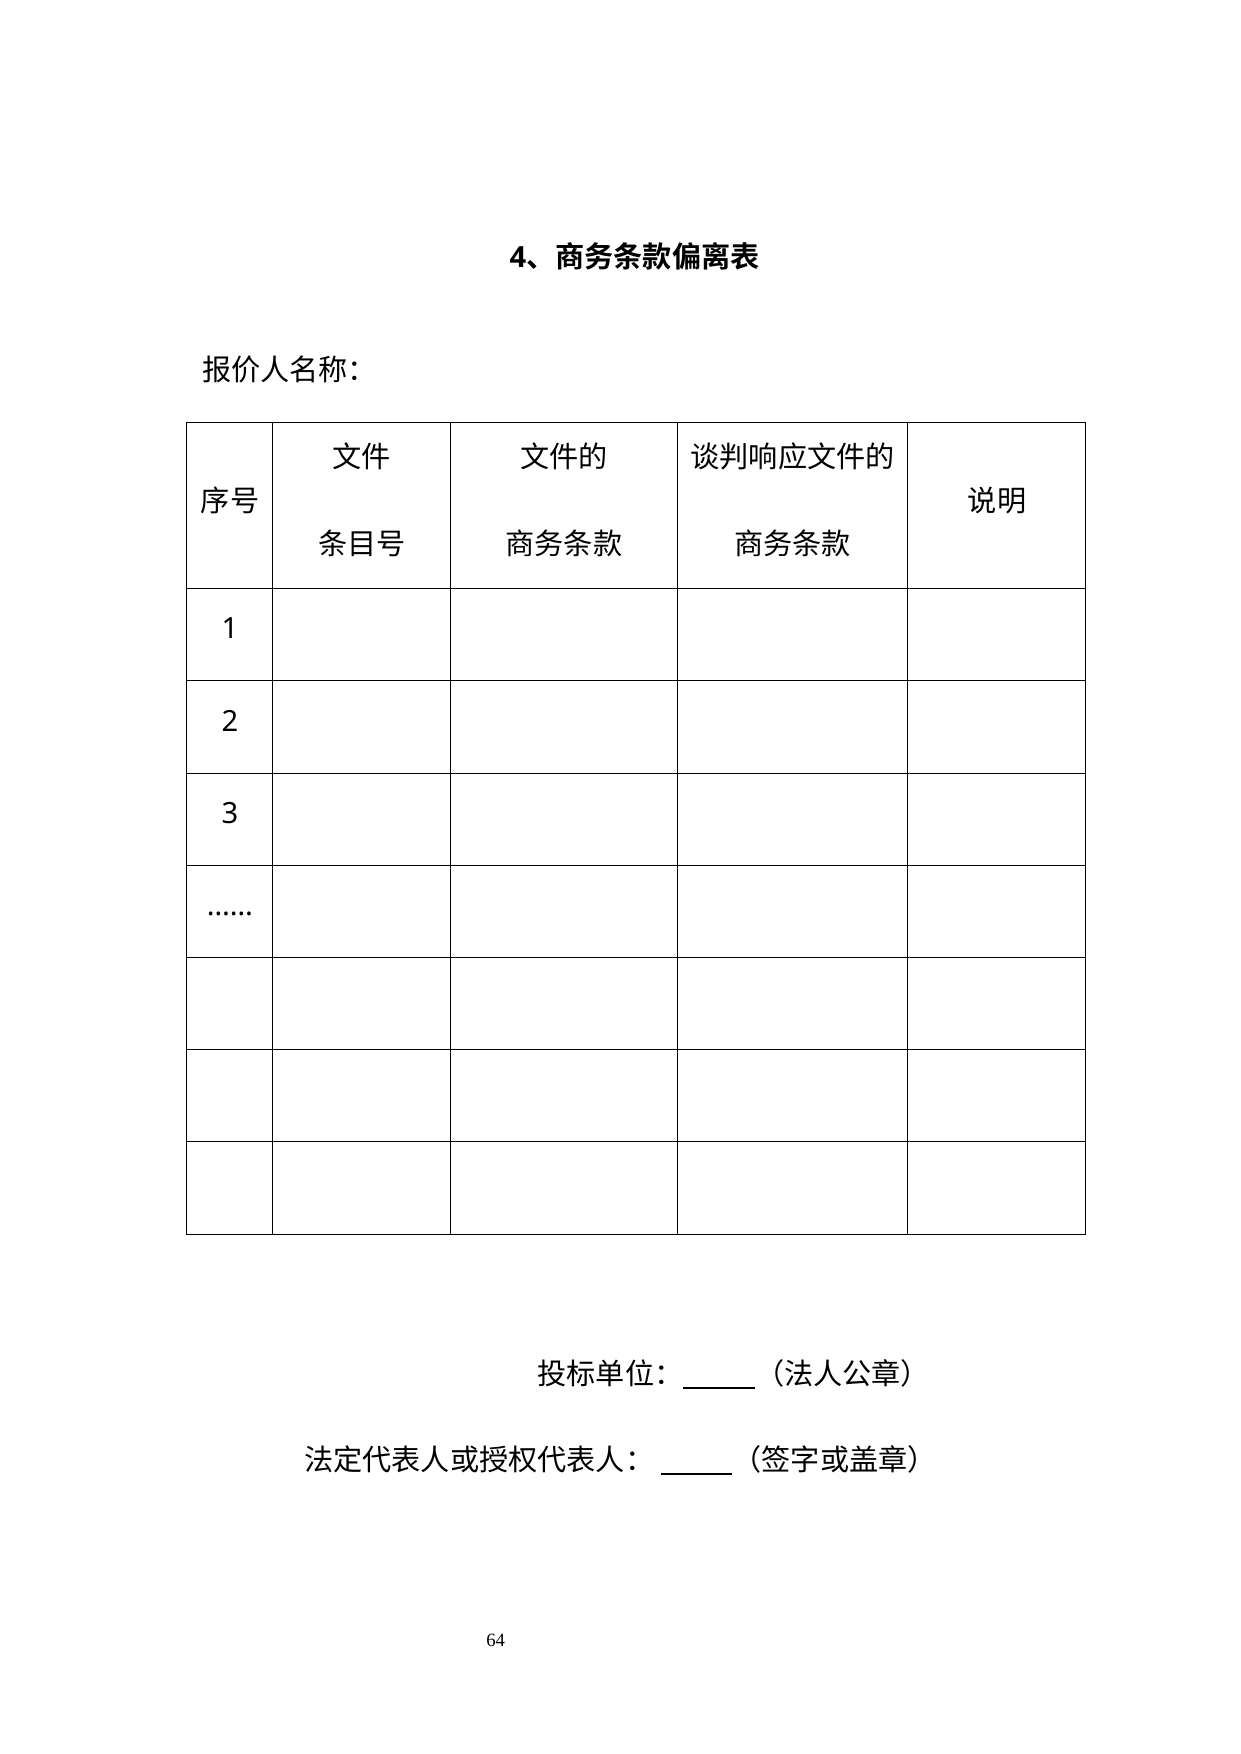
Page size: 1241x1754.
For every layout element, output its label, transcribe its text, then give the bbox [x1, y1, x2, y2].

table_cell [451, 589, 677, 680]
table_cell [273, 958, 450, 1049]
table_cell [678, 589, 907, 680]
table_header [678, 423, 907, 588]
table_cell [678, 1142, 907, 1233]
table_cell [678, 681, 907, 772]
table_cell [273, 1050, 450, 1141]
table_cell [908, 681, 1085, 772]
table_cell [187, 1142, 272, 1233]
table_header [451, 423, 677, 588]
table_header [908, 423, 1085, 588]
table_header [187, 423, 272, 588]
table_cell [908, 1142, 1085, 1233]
text 法定代表人或授权代表人： （签字或盖章） [187, 1425, 1085, 1490]
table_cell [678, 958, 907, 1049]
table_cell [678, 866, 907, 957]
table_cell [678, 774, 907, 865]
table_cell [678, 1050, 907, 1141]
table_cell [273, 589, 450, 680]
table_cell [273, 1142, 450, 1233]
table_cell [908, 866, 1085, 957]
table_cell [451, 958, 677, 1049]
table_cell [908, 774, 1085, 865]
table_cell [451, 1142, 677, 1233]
text 报价人名称： [187, 336, 1085, 401]
subtitle 4、商务条款偏离表 [187, 222, 1085, 287]
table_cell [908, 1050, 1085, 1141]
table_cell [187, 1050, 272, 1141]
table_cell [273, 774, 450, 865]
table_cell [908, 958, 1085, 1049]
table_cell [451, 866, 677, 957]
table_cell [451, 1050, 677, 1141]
text 投标单位： （法人公章） [187, 1339, 1085, 1404]
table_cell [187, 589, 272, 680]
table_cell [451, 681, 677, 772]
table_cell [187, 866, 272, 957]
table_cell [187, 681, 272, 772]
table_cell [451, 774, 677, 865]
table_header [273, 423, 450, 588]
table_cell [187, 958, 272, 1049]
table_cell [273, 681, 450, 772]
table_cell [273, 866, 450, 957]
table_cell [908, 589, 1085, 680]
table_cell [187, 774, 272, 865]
